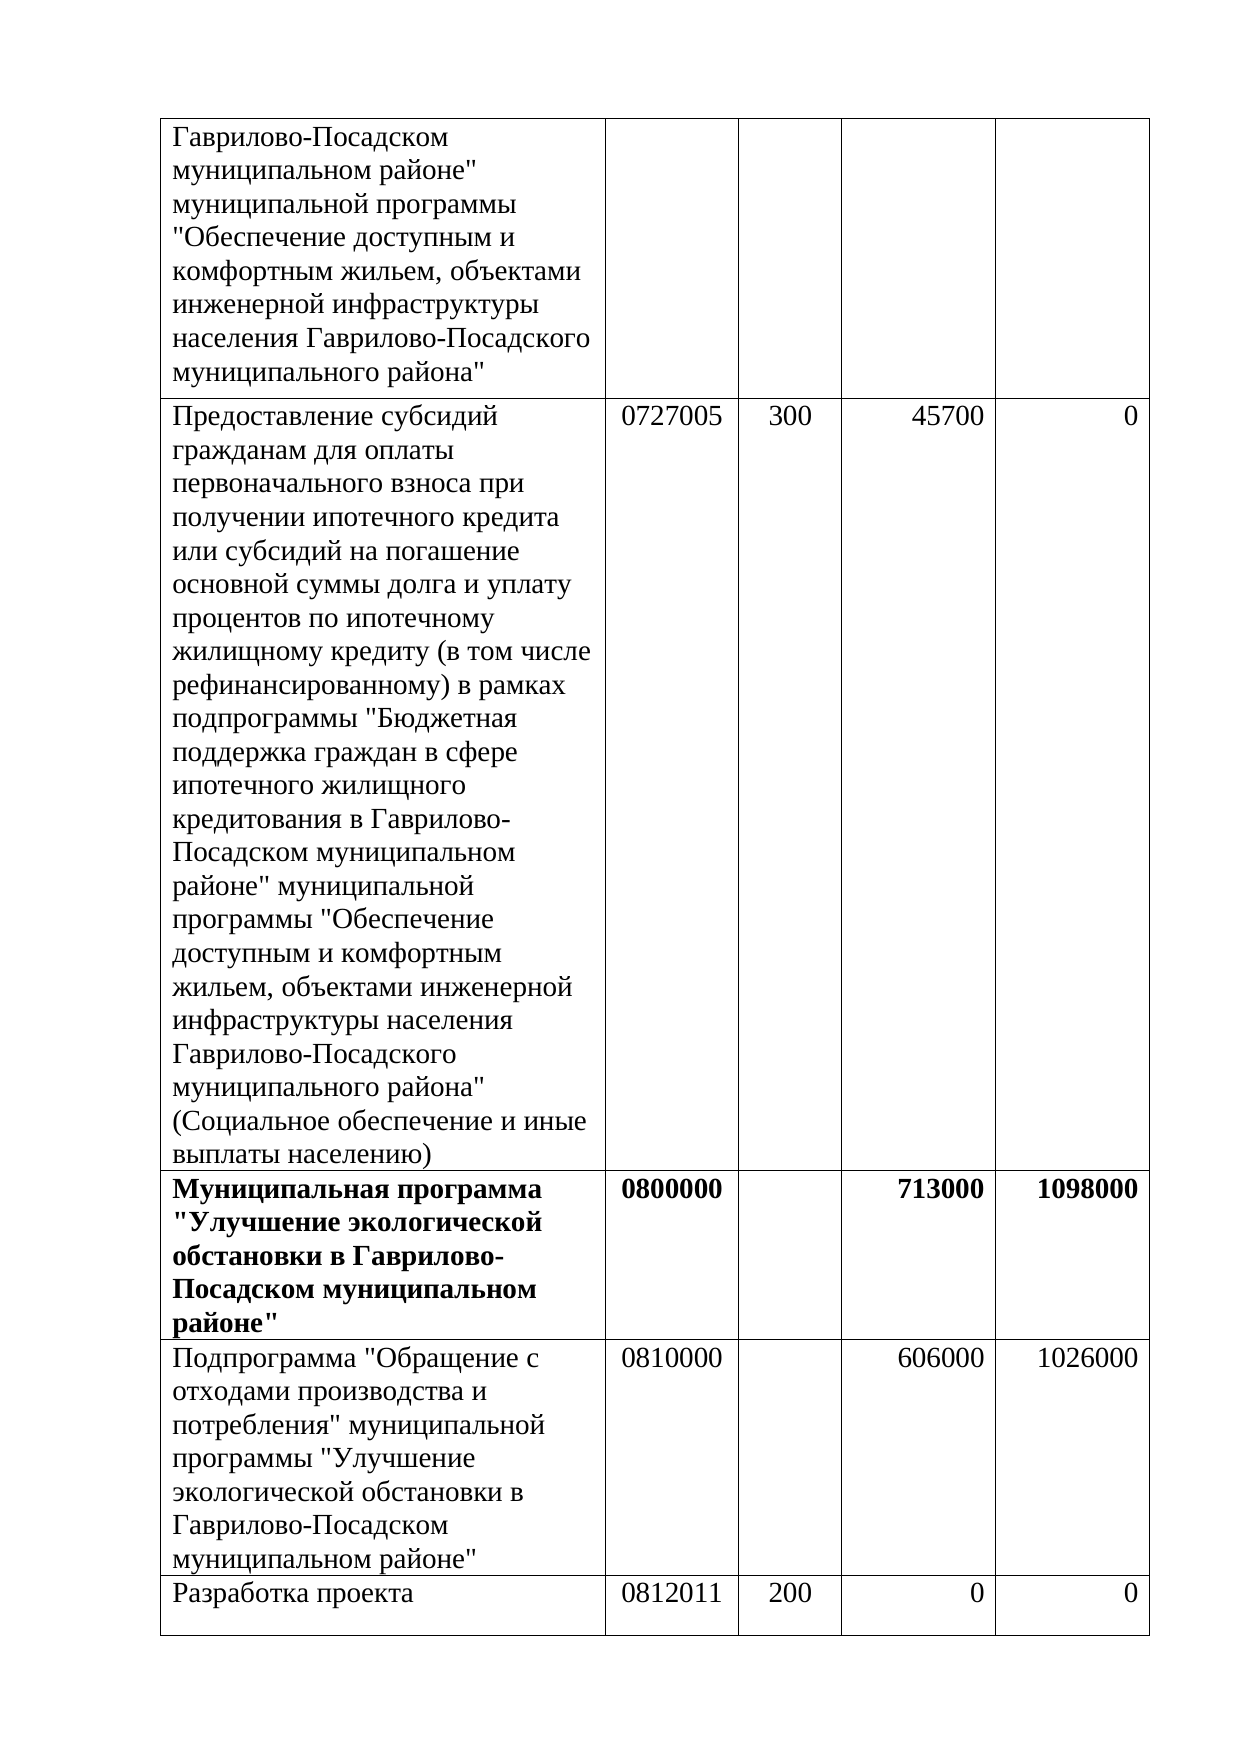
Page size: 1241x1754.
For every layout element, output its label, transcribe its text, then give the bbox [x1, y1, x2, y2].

table_cell 713000 [842, 1171, 995, 1339]
table_cell Предоставление субсидий гражданам для оплаты первоначального взноса при получении ипотечного кредита или субсидий на погашение основной суммы долга и уплату процентов по ипотечному жилищному кредиту (в том числе рефинансированному) в рамках подпрограммы "Бюджетная поддержка граждан в сфере ипотечного жилищного кредитования в Гаврилово-Посадском муниципальном районе" муниципальной программы "Обеспечение доступным и комфортным жильем, объектами инженерной инфраструктуры населения Гаврилово-Посадского муниципального района" (Социальное обеспечение и иные выплаты населению) [161, 399, 605, 1170]
table_cell 300 [739, 399, 841, 1170]
table_cell 0 [842, 1576, 995, 1635]
table_cell Подпрограмма "Обращение с отходами производства и потребления" муниципальной программы "Улучшение экологической обстановки в Гаврилово-Посадском муниципальном районе" [161, 1340, 605, 1575]
table_cell 0810000 [606, 1340, 738, 1575]
table_cell 45700 [842, 399, 995, 1170]
table_cell [842, 119, 995, 398]
table_cell 200 [739, 1576, 841, 1635]
table_cell Гаврилово-Посадском муниципальном районе" муниципальной программы "Обеспечение доступным и комфортным жильем, объектами инженерной инфраструктуры населения Гаврилово-Посадского муниципального района" [161, 119, 605, 398]
table_cell 0 [996, 399, 1149, 1170]
table_cell [739, 1340, 841, 1575]
table_cell [739, 1171, 841, 1339]
table_cell 0 [996, 1576, 1149, 1635]
table_cell 0727005 [606, 399, 738, 1170]
table_cell 606000 [842, 1340, 995, 1575]
table_cell 0800000 [606, 1171, 738, 1339]
table_cell 0812011 [606, 1576, 738, 1635]
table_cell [161, 1576, 605, 1635]
table_cell [996, 119, 1149, 398]
table_cell [606, 119, 738, 398]
table_cell Муниципальная программа "Улучшение экологической обстановки в Гаврилово-Посадском муниципальном районе" [161, 1171, 605, 1339]
table_cell 1026000 [996, 1340, 1149, 1575]
table_cell 1098000 [996, 1171, 1149, 1339]
table_cell [739, 119, 841, 398]
